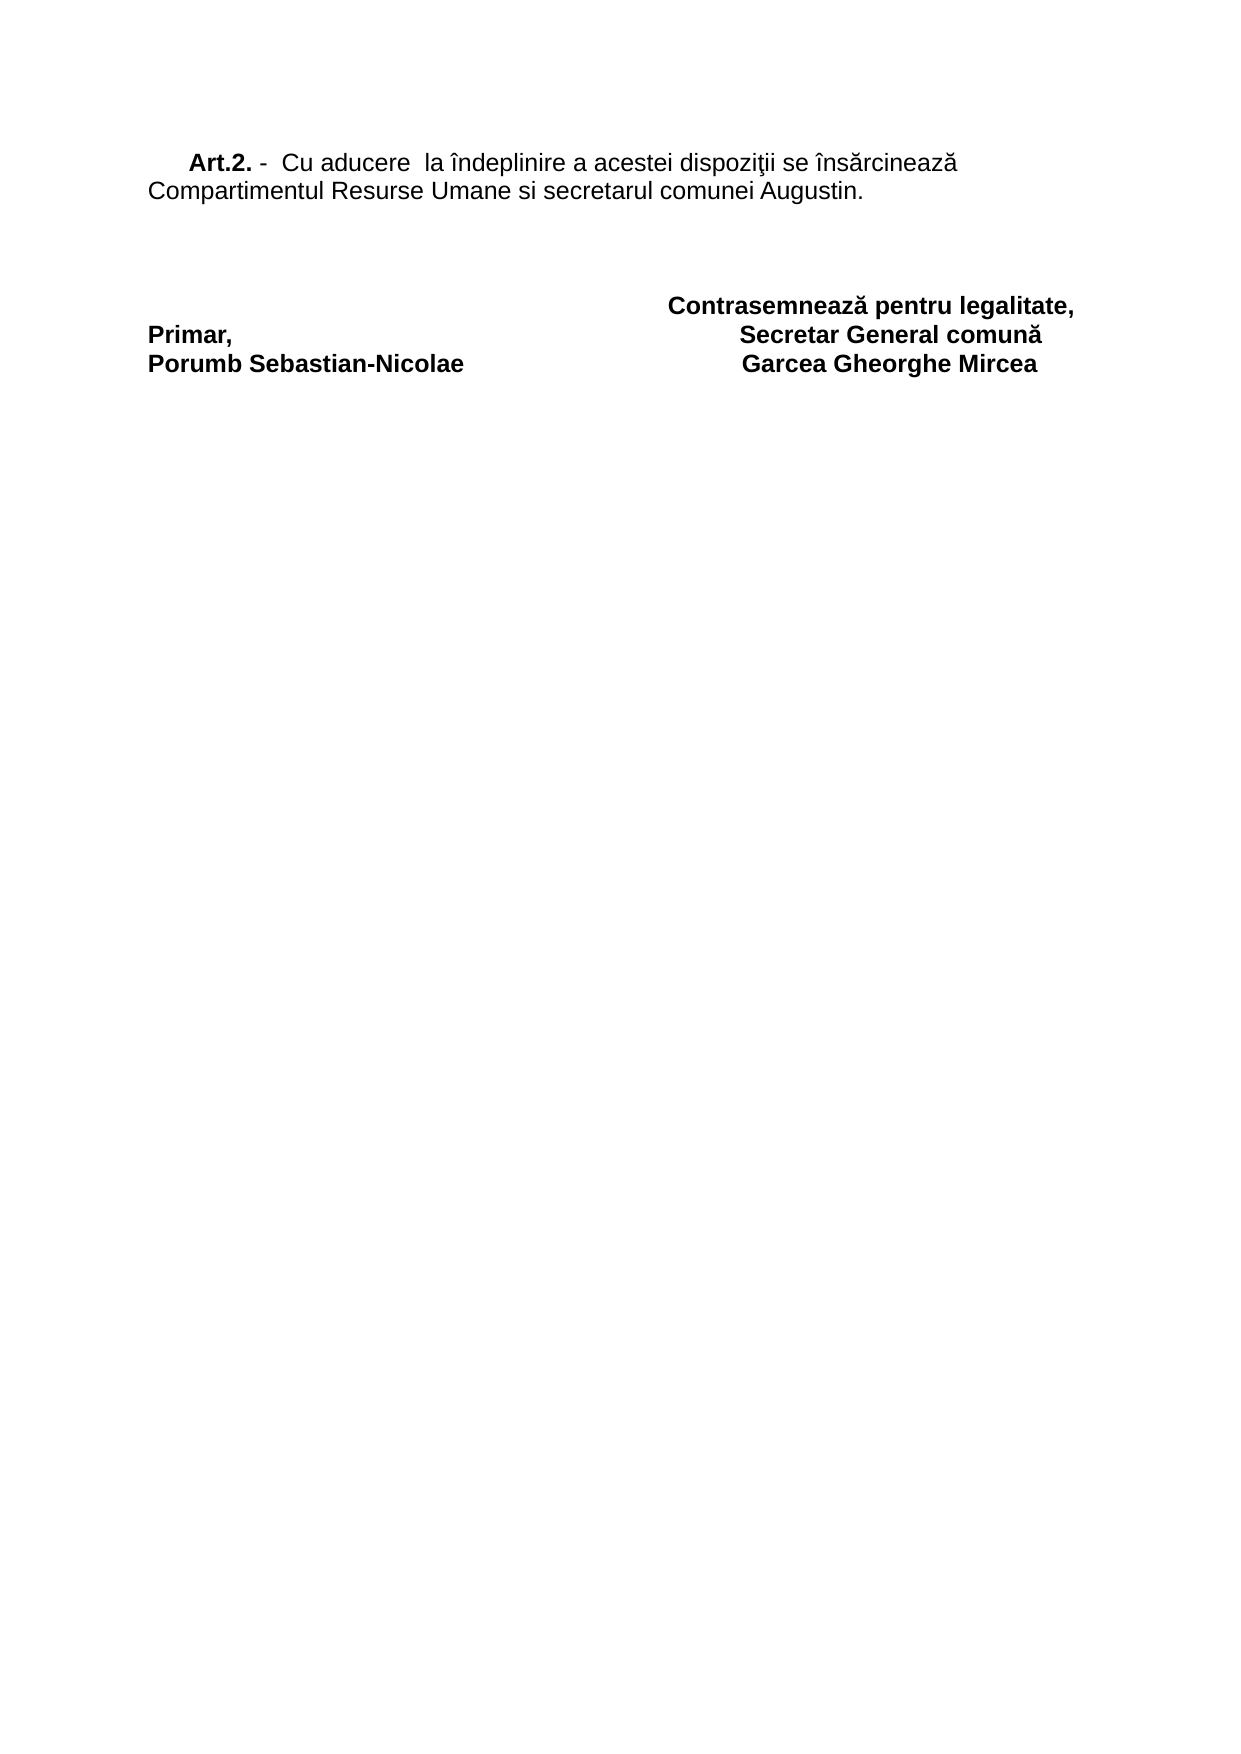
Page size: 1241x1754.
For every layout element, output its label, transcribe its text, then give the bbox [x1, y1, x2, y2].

text Primar, Secretar General comună [148, 320, 1093, 349]
text Art.2. - Cu aducere la îndeplinire a acestei dispoziţii se însărcinează Compartimentul Resurse Umane si secretarul comunei Augustin. [148, 148, 1093, 205]
text Porumb Sebastian-Nicolae Garcea Gheorghe Mircea [148, 349, 1093, 378]
text Contrasemnează pentru legalitate, [148, 291, 1093, 320]
